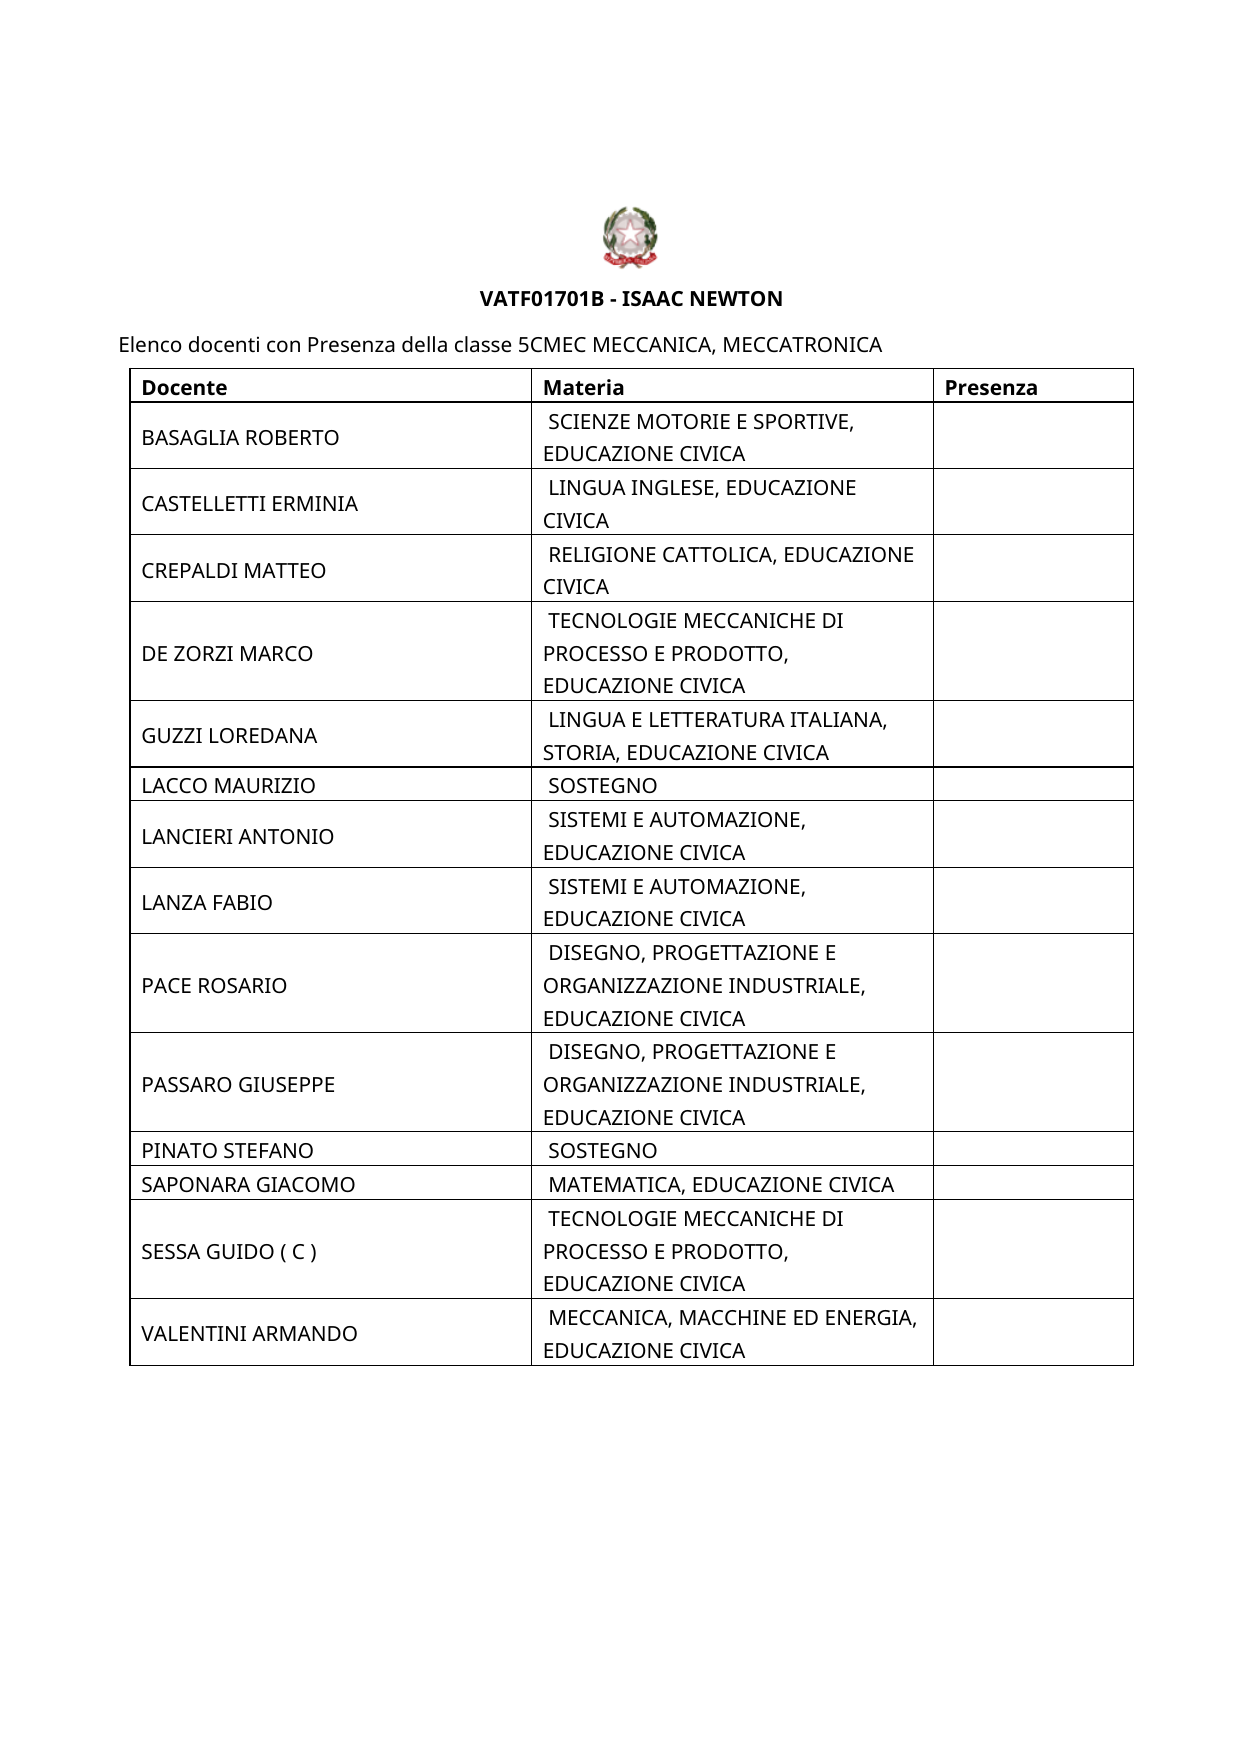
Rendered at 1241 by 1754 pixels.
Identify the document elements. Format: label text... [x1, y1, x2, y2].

table_cell [934, 1200, 1133, 1298]
table_cell PASSARO GIUSEPPE [131, 1033, 531, 1131]
table_cell DISEGNO, PROGETTAZIONE E ORGANIZZAZIONE INDUSTRIALE, EDUCAZIONE CIVICA [532, 934, 933, 1032]
text Elenco docenti con Presenza della classe 5CMEC MECCANICA, MECCATRONICA [118, 330, 1122, 358]
table_cell MATEMATICA, EDUCAZIONE CIVICA [532, 1166, 933, 1199]
table_cell SOSTEGNO [532, 1132, 933, 1165]
table_cell LINGUA INGLESE, EDUCAZIONE CIVICA [532, 469, 933, 534]
table_cell BASAGLIA ROBERTO [131, 403, 531, 468]
table_cell [934, 801, 1133, 867]
table_cell SISTEMI E AUTOMAZIONE, EDUCAZIONE CIVICA [532, 868, 933, 933]
table_cell DE ZORZI MARCO [131, 602, 531, 700]
table_cell RELIGIONE CATTOLICA, EDUCAZIONE CIVICA [532, 535, 933, 601]
table_cell SISTEMI E AUTOMAZIONE, EDUCAZIONE CIVICA [532, 801, 933, 867]
table_cell LANZA FABIO [131, 868, 531, 933]
table_header Docente [131, 369, 531, 401]
table_cell PACE ROSARIO [131, 934, 531, 1032]
table_cell SESSA GUIDO ( C ) [131, 1200, 531, 1298]
table_cell [934, 701, 1133, 766]
table_cell [934, 469, 1133, 534]
table_cell TECNOLOGIE MECCANICHE DI PROCESSO E PRODOTTO, EDUCAZIONE CIVICA [532, 602, 933, 700]
table_cell [934, 1166, 1133, 1199]
table_cell [934, 602, 1133, 700]
table_cell DISEGNO, PROGETTAZIONE E ORGANIZZAZIONE INDUSTRIALE, EDUCAZIONE CIVICA [532, 1033, 933, 1131]
table_header Presenza [934, 369, 1133, 401]
table_cell [934, 934, 1133, 1032]
table_cell [934, 768, 1133, 800]
table_cell [934, 403, 1133, 468]
table_cell SCIENZE MOTORIE E SPORTIVE, EDUCAZIONE CIVICA [532, 403, 933, 468]
table_cell VALENTINI ARMANDO [131, 1299, 531, 1364]
table_cell [934, 868, 1133, 933]
table_header Materia [532, 369, 933, 401]
table_cell LINGUA E LETTERATURA ITALIANA, STORIA, EDUCAZIONE CIVICA [532, 701, 933, 766]
table_cell CASTELLETTI ERMINIA [131, 469, 531, 534]
table_cell [934, 1033, 1133, 1131]
table_cell [934, 1299, 1133, 1364]
table_cell [934, 1132, 1133, 1165]
table_cell LACCO MAURIZIO [131, 768, 531, 800]
table_cell [934, 535, 1133, 601]
picture [601, 204, 661, 271]
table_cell PINATO STEFANO [131, 1132, 531, 1165]
table_cell MECCANICA, MACCHINE ED ENERGIA, EDUCAZIONE CIVICA [532, 1299, 933, 1364]
table_cell SAPONARA GIACOMO [131, 1166, 531, 1199]
table_cell GUZZI LOREDANA [131, 701, 531, 766]
table_cell LANCIERI ANTONIO [131, 801, 531, 867]
table_cell CREPALDI MATTEO [131, 535, 531, 601]
table_header VATF01701B - ISAAC NEWTON [129, 197, 1133, 320]
table_cell TECNOLOGIE MECCANICHE DI PROCESSO E PRODOTTO, EDUCAZIONE CIVICA [532, 1200, 933, 1298]
table_cell SOSTEGNO [532, 768, 933, 800]
